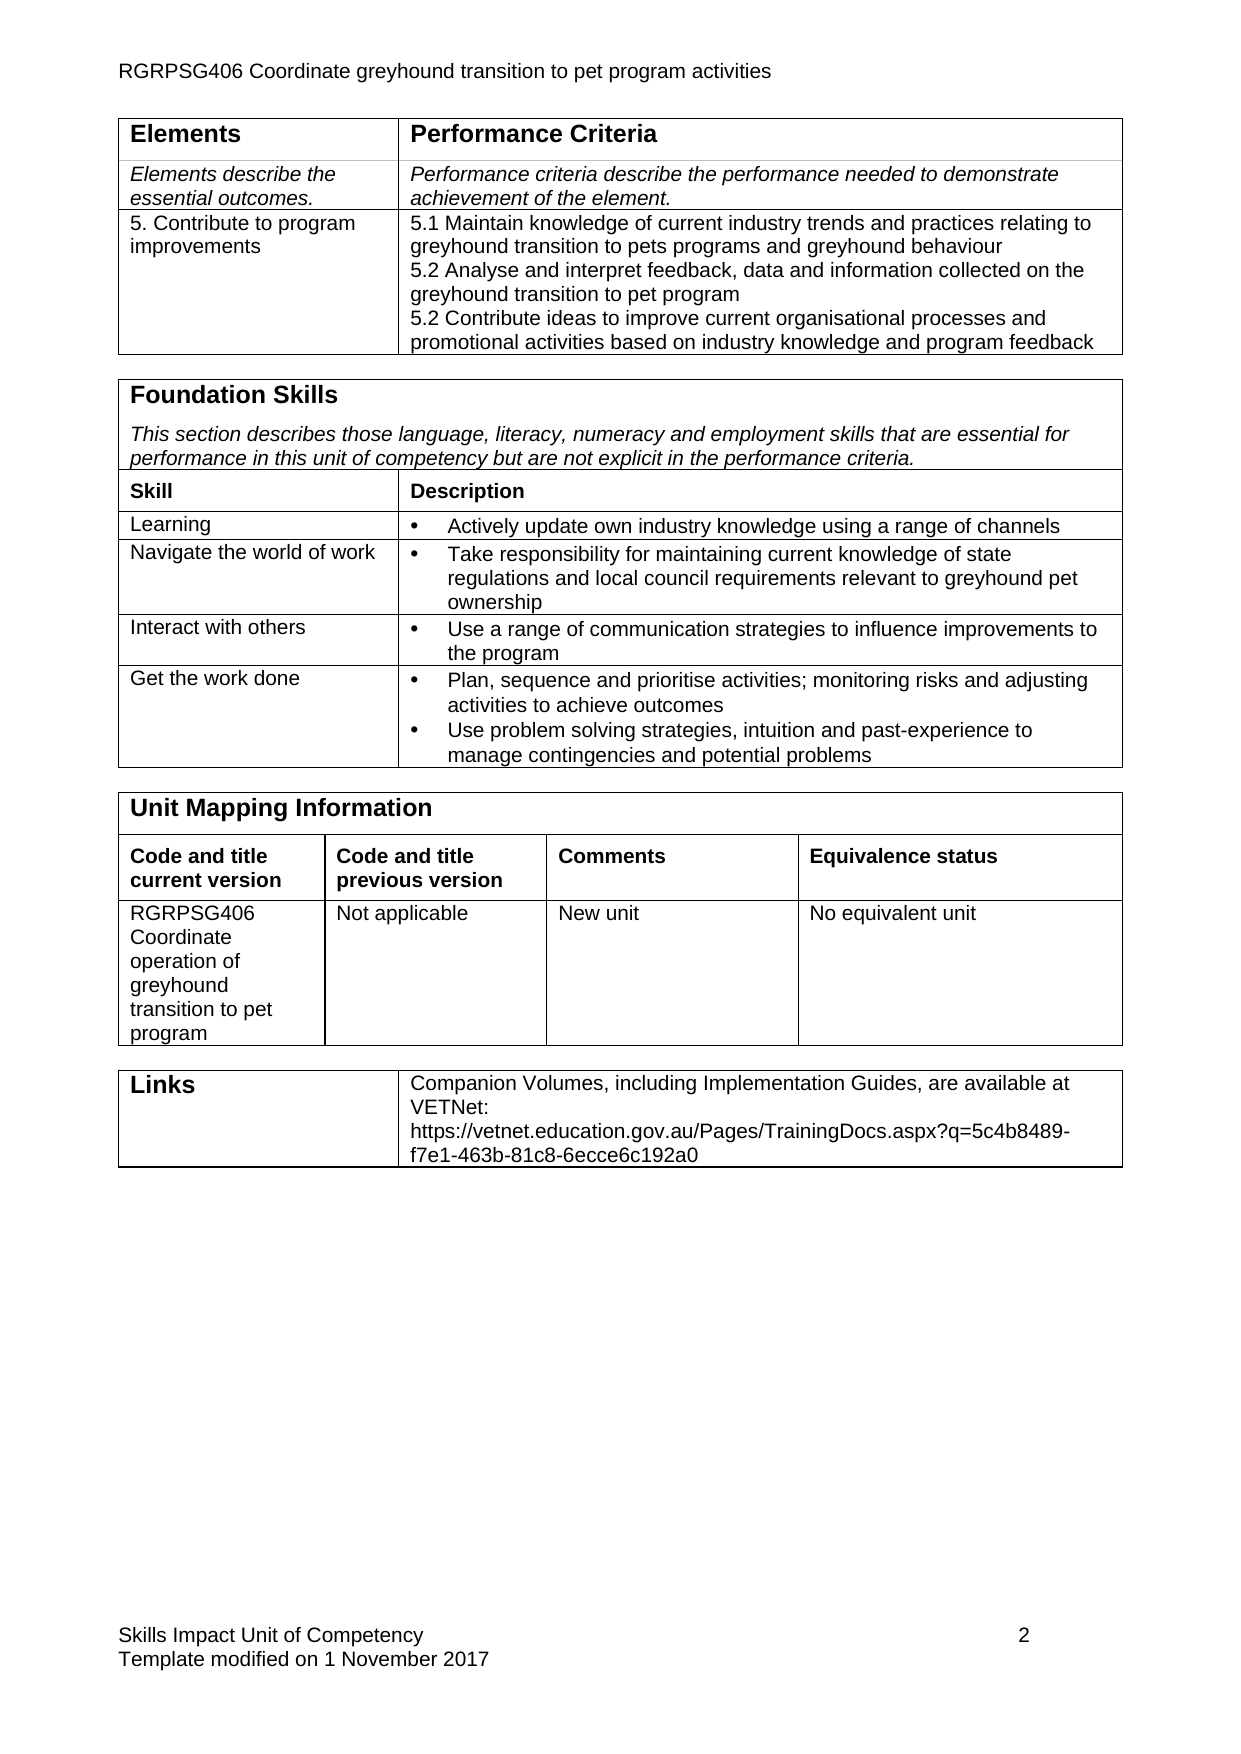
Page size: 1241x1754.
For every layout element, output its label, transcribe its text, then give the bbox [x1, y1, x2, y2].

table_cell Use a range of communication strategies to influence improvements to the program [399, 615, 1122, 665]
table_cell RGRPSG406 Coordinate operation of greyhound transition to pet program [119, 901, 324, 1044]
table_cell Equivalence status [799, 835, 1122, 900]
table_header Performance Criteria [399, 119, 1122, 160]
table_header Foundation Skills This section describes those language, literacy, numeracy and employment skills that are essential for performance in this unit of competency but are not explicit in the performance criteria. [119, 380, 1122, 469]
table_header Links [119, 1071, 398, 1166]
table_cell Plan, sequence and prioritise activities; monitoring risks and adjusting activities to achieve outcomes Use problem solving strategies, intuition and past-experience to manage contingencies and potential problems [399, 666, 1122, 767]
table_cell Code and title current version [119, 835, 324, 900]
table_cell Interact with others [119, 615, 398, 665]
table_cell 5. Contribute to program improvements [119, 210, 398, 354]
table_header Elements [119, 119, 398, 160]
table_cell Actively update own industry knowledge using a range of channels [399, 512, 1122, 538]
table_cell New unit [547, 901, 798, 1044]
table_cell Code and title previous version [326, 835, 546, 900]
table_cell Performance criteria describe the performance needed to demonstrate achievement of the element. [399, 161, 1122, 209]
table_cell Learning [119, 512, 398, 538]
table_cell Skill [119, 470, 398, 511]
table_cell No equivalent unit [799, 901, 1122, 1044]
table_cell Take responsibility for maintaining current knowledge of state regulations and local council requirements relevant to greyhound pet ownership [399, 540, 1122, 614]
table_cell Navigate the world of work [119, 540, 398, 614]
table_cell Description [399, 470, 1122, 511]
table_header Unit Mapping Information [119, 793, 1122, 834]
table_cell 5.1 Maintain knowledge of current industry trends and practices relating to greyhound transition to pets programs and greyhound behaviour 5.2 Analyse and interpret feedback, data and information collected on the greyhound transition to pet program 5.2 Contribute ideas to improve current organisational processes and promotional activities based on industry knowledge and program feedback [399, 210, 1122, 354]
table_cell Elements describe the essential outcomes. [119, 161, 398, 209]
table_cell Get the work done [119, 666, 398, 767]
table_cell Not applicable [326, 901, 546, 1044]
table_header Companion Volumes, including Implementation Guides, are available at VETNet: https://vetnet.education.gov.au/Pages/TrainingDocs.aspx?q=5c4b8489-f7e1-463b-81c8-6ecce6c192a0 [399, 1071, 1122, 1166]
table_cell Comments [547, 835, 798, 900]
